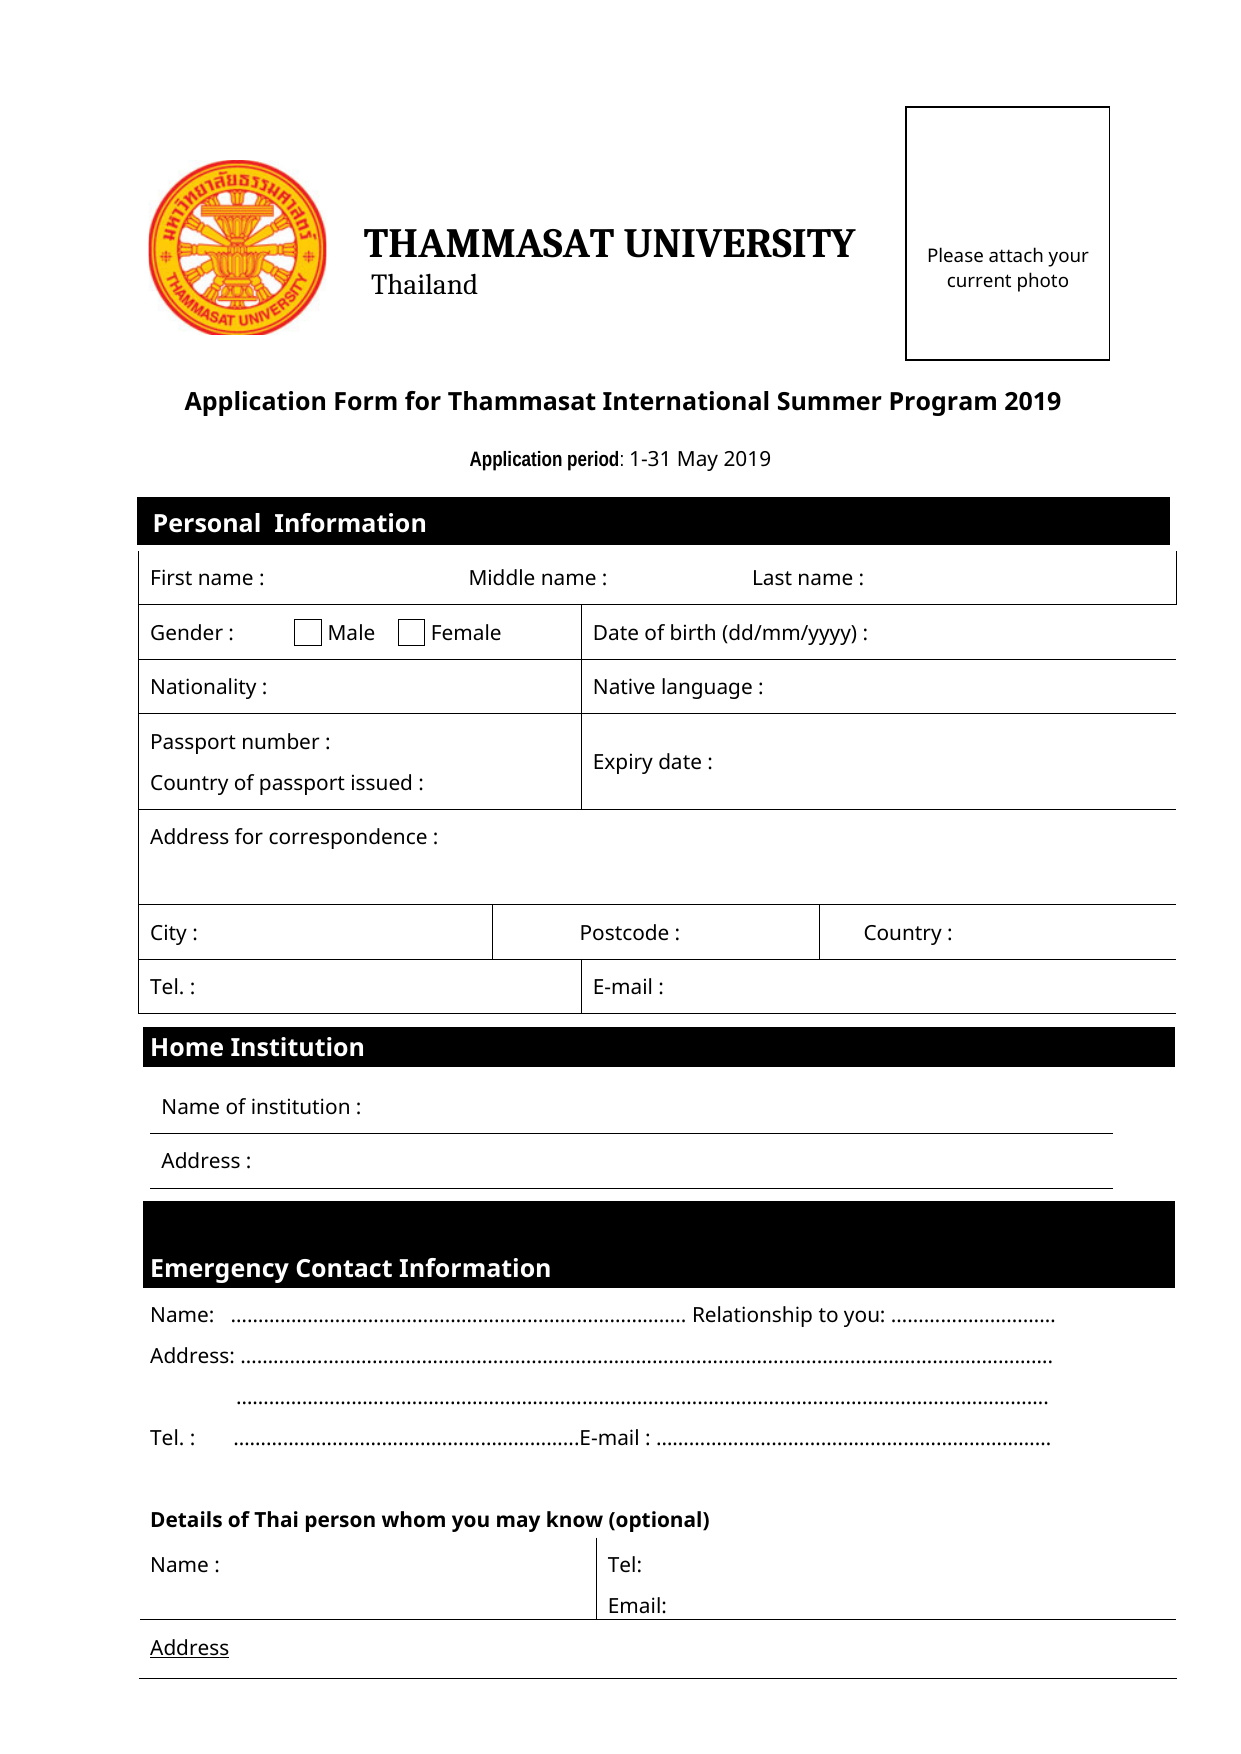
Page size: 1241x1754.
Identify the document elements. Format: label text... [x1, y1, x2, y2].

text Application period: 1-31 May 2019 [150, 444, 1090, 472]
table_cell Gender : Male Female [139, 605, 581, 659]
picture [148, 160, 327, 335]
text Application Form for Thammasat International Summer Program 2019 [150, 384, 1090, 418]
table_cell Tel: Email: [597, 1538, 1177, 1619]
table_cell Expiry date : [582, 713, 1177, 809]
table_header First name : Middle name : Last name : [139, 551, 1176, 604]
table_cell Passport number : Country of passport issued : [139, 714, 581, 809]
table_cell Native language : [582, 659, 1177, 713]
table_cell Name : [139, 1538, 596, 1619]
text THAMMASAT UNIVERSITY [327, 220, 905, 268]
table_cell Details of Thai person whom you may know (optional) [139, 1493, 1177, 1537]
table_cell Date of birth (dd/mm/yyyy) : [582, 605, 1177, 659]
table_header Home Institution [139, 1013, 1177, 1188]
table_cell E-mail : [582, 959, 1177, 1013]
table_cell Address [139, 1619, 1177, 1678]
table_cell Postcode : [493, 905, 819, 959]
table_cell Emergency Contact Information Name: ……………………………………………………………………….. Relationship to you: ………………………… Address: …………………………………………………………………………………………………………………………………. …………………………………………………………………………………………………………………………………. Tel. : ……………………………………………………...E-mail : ……………………………………………………………… [139, 1189, 1177, 1493]
table_cell Country : [820, 904, 1177, 959]
table_cell City : [139, 905, 492, 959]
table_cell Nationality : [139, 660, 581, 713]
table_cell Address for correspondence : [139, 809, 1177, 904]
table_cell Tel. : [139, 960, 581, 1013]
text Thailand [327, 268, 905, 301]
